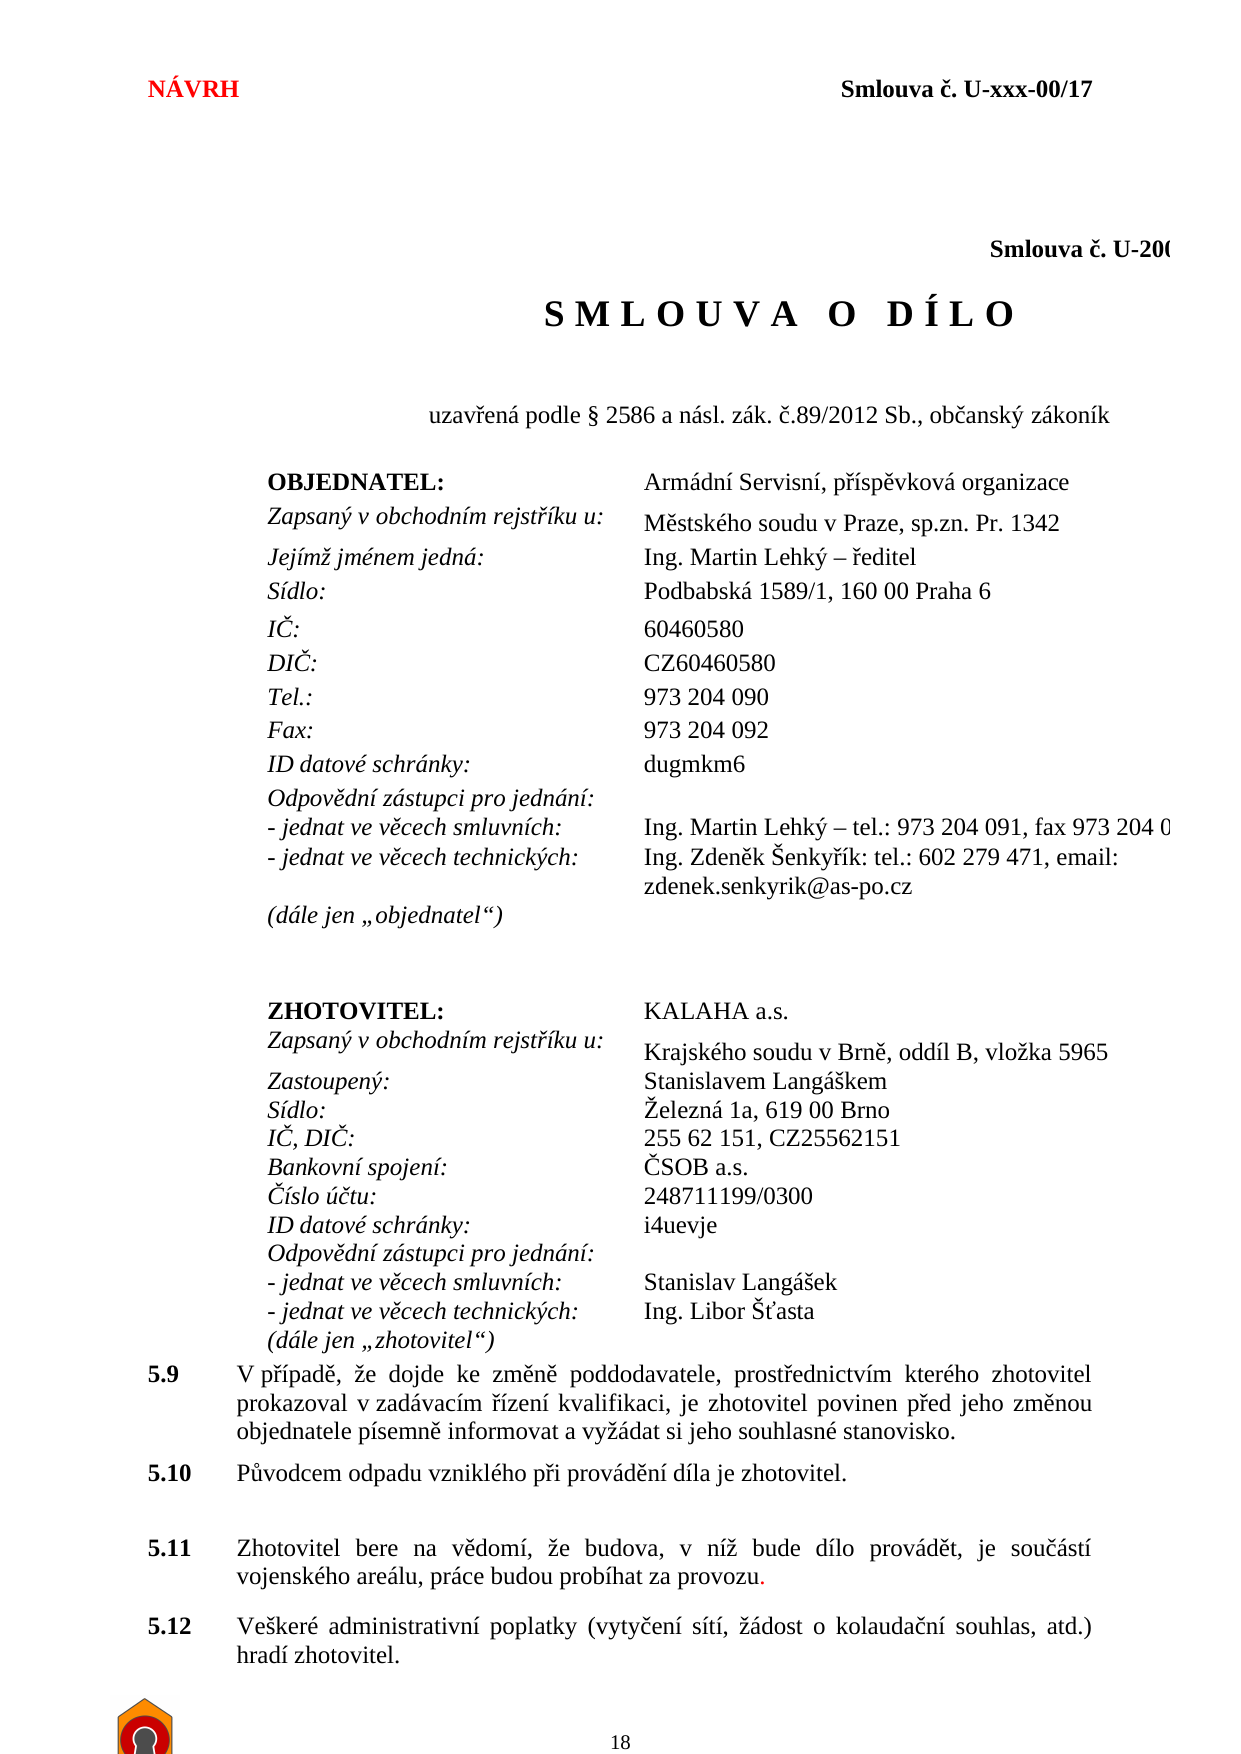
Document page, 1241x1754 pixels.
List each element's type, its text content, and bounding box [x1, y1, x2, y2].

list V případě, že dojde ke změně poddodavatele, prostřednictvím kterého zhotovitel prokazoval v zadávacím řízení kvalifikaci, je zhotovitel povinen před jeho změnou objednatele písemně informovat a vyžádat si jeho souhlasné stanovisko. [148, 1359, 1092, 1445]
list Zhotovitel bere na vědomí, že budova, v níž bude dílo provádět, je součástí vojenského areálu, práce budou probíhat za provozu. [148, 1533, 1092, 1590]
list Původcem odpadu vzniklého při provádění díla je zhotovitel. [148, 1458, 1092, 1486]
picture [109, 1695, 180, 1754]
list Veškeré administrativní poplatky (vytyčení sítí, žádost o kolaudační souhlas, atd.) hradí zhotovitel. [148, 1611, 1092, 1668]
